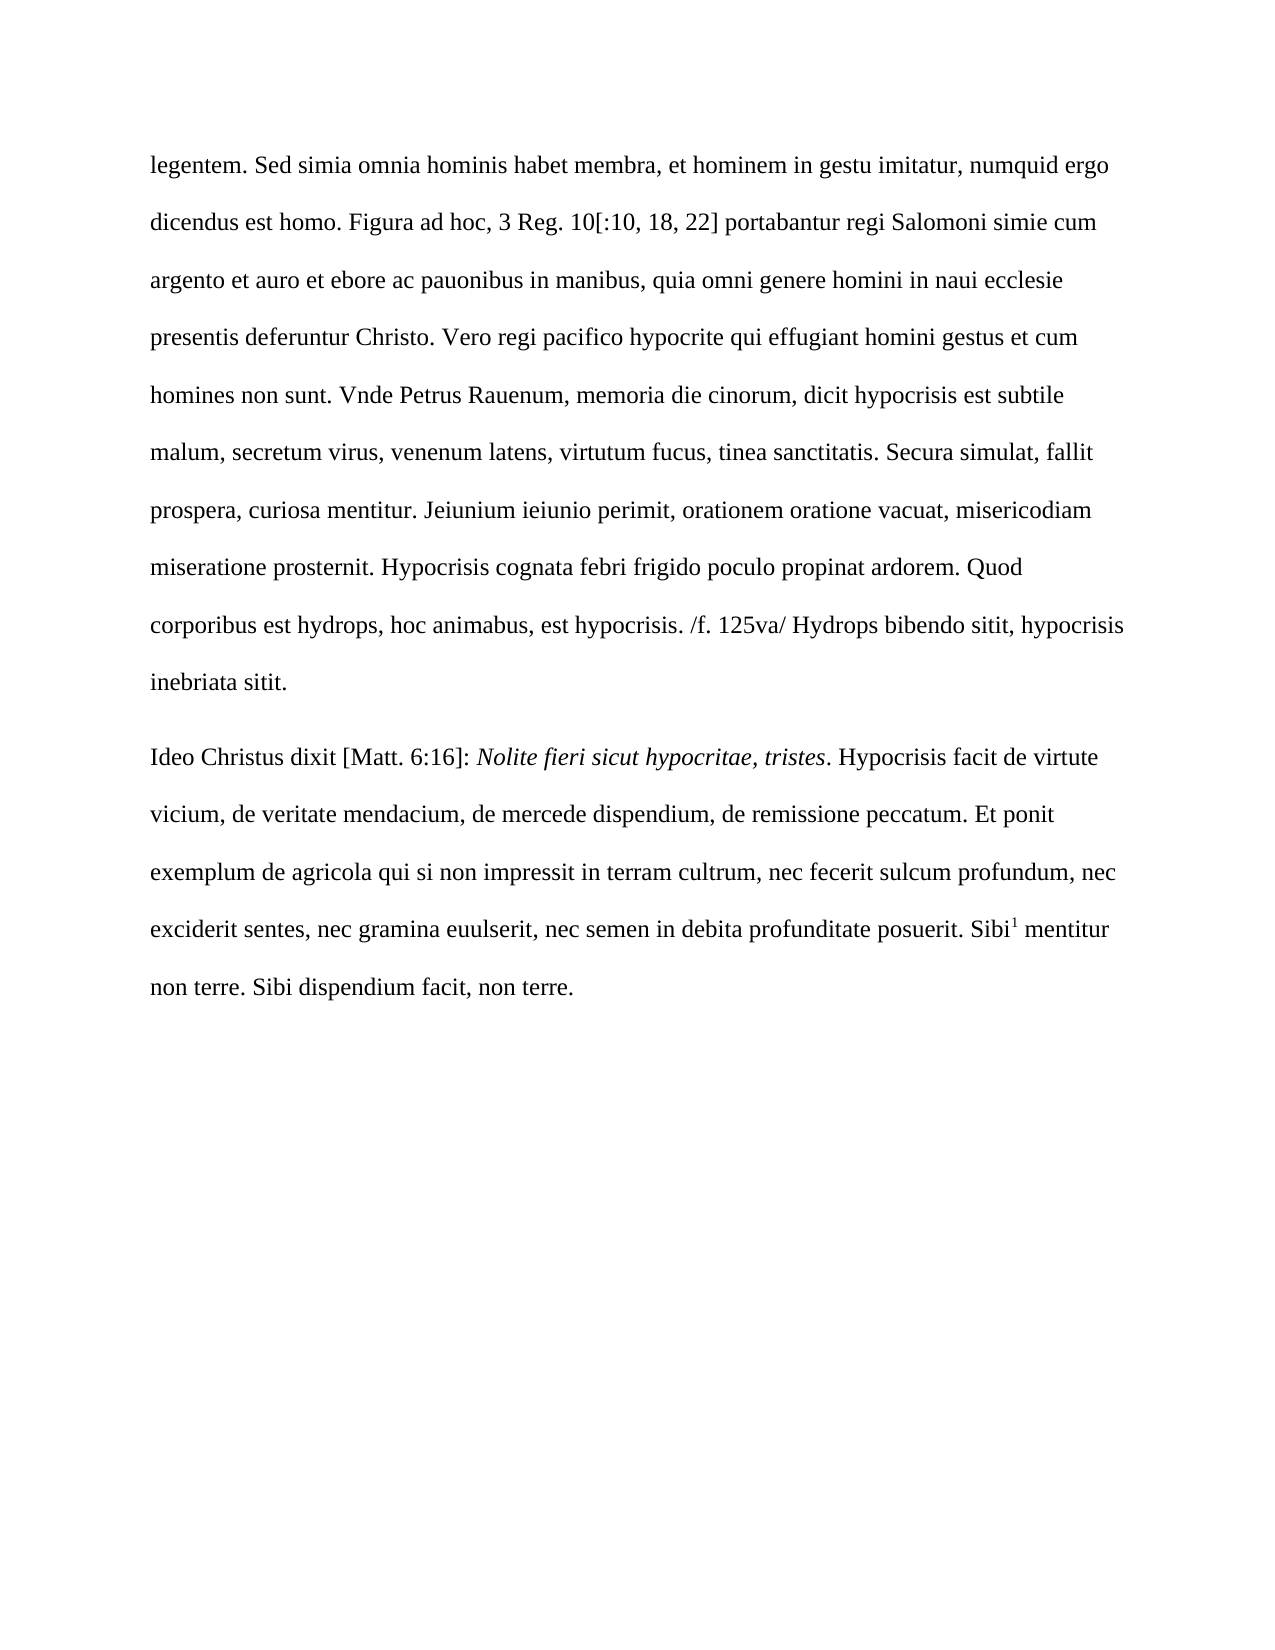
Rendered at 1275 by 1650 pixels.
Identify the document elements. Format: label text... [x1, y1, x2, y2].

text Ideo Christus dixit [Matt. 6:16]: Nolite fieri sicut hypocritae, tristes. Hypocrisis facit de virtute vicium, de veritate mendacium, de mercede dispendium, de remissione peccatum. Et ponit exemplum de agricola qui si non impressit in terram cultrum, nec fecerit sulcum profundum, nec exciderit sentes, nec gramina euulserit, nec semen in debita profunditate posuerit. Sibi mentitur non terre. Sibi dispendium facit, non terre. [150, 742, 1125, 1000]
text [150, 150, 1125, 696]
